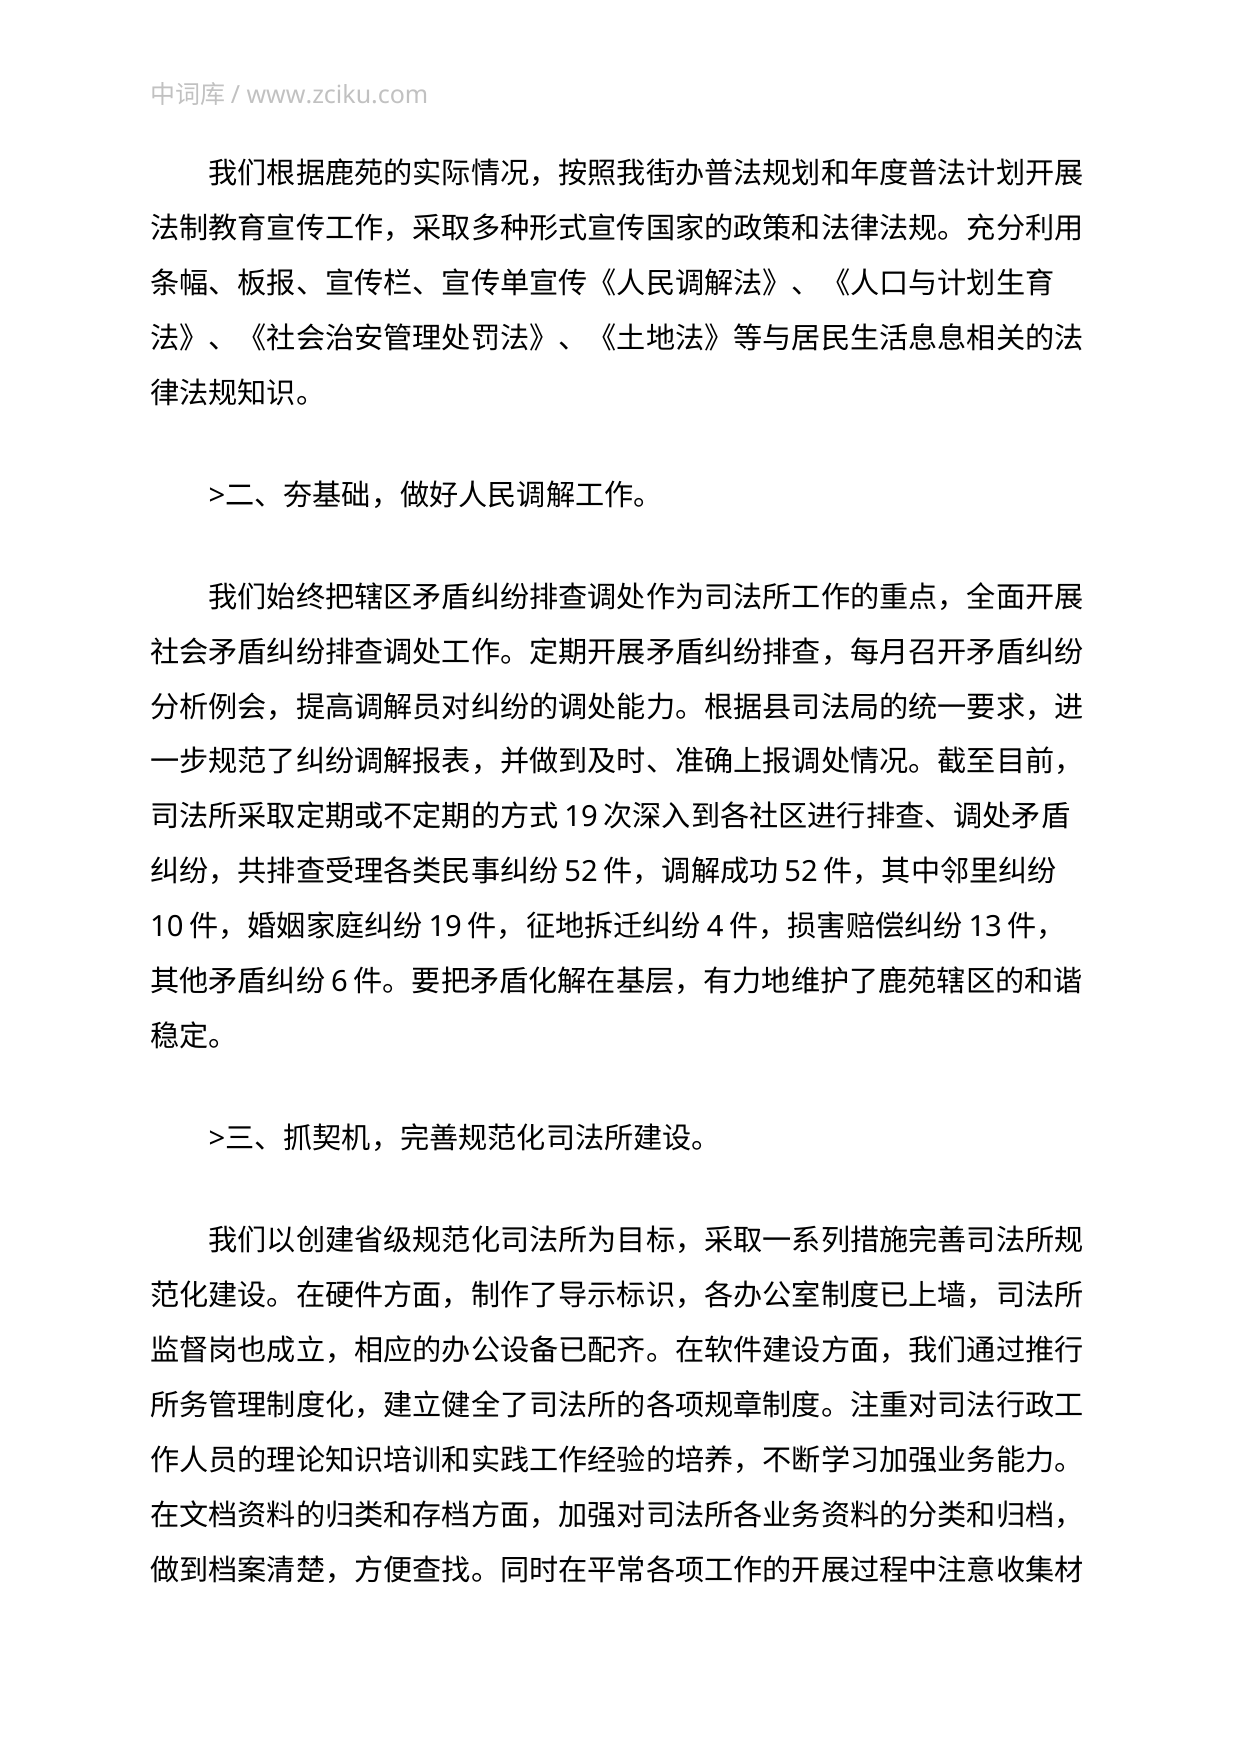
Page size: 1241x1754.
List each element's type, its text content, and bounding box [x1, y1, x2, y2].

text 我们根据鹿苑的实际情况，按照我街办普法规划和年度普法计划开展法制教育宣传工作，采取多种形式宣传国家的政策和法律法规。充分利用条幅、板报、宣传栏、宣传单宣传《人民调解法》、《人口与计划生育法》、《社会治安管理处罚法》、《土地法》等与居民生活息息相关的法律法规知识。 [150, 150, 1090, 412]
text >二、夯基础，做好人民调解工作。 [150, 471, 1090, 514]
text >三、抓契机，完善规范化司法所建设。 [150, 1115, 1090, 1157]
text 我们始终把辖区矛盾纠纷排查调处作为司法所工作的重点，全面开展社会矛盾纠纷排查调处工作。定期开展矛盾纠纷排查，每月召开矛盾纠纷分析例会，提高调解员对纠纷的调处能力。根据县司法局的统一要求，进一步规范了纠纷调解报表，并做到及时、准确上报调处情况。截至目前，司法所采取定期或不定期的方式19次深入到各社区进行排查、调处矛盾纠纷，共排查受理各类民事纠纷52件，调解成功52件，其中邻里纠纷10件，婚姻家庭纠纷19件，征地拆迁纠纷4件，损害赔偿纠纷13件，其他矛盾纠纷6件。要把矛盾化解在基层，有力地维护了鹿苑辖区的和谐稳定。 [150, 573, 1090, 1055]
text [150, 1217, 1090, 1588]
